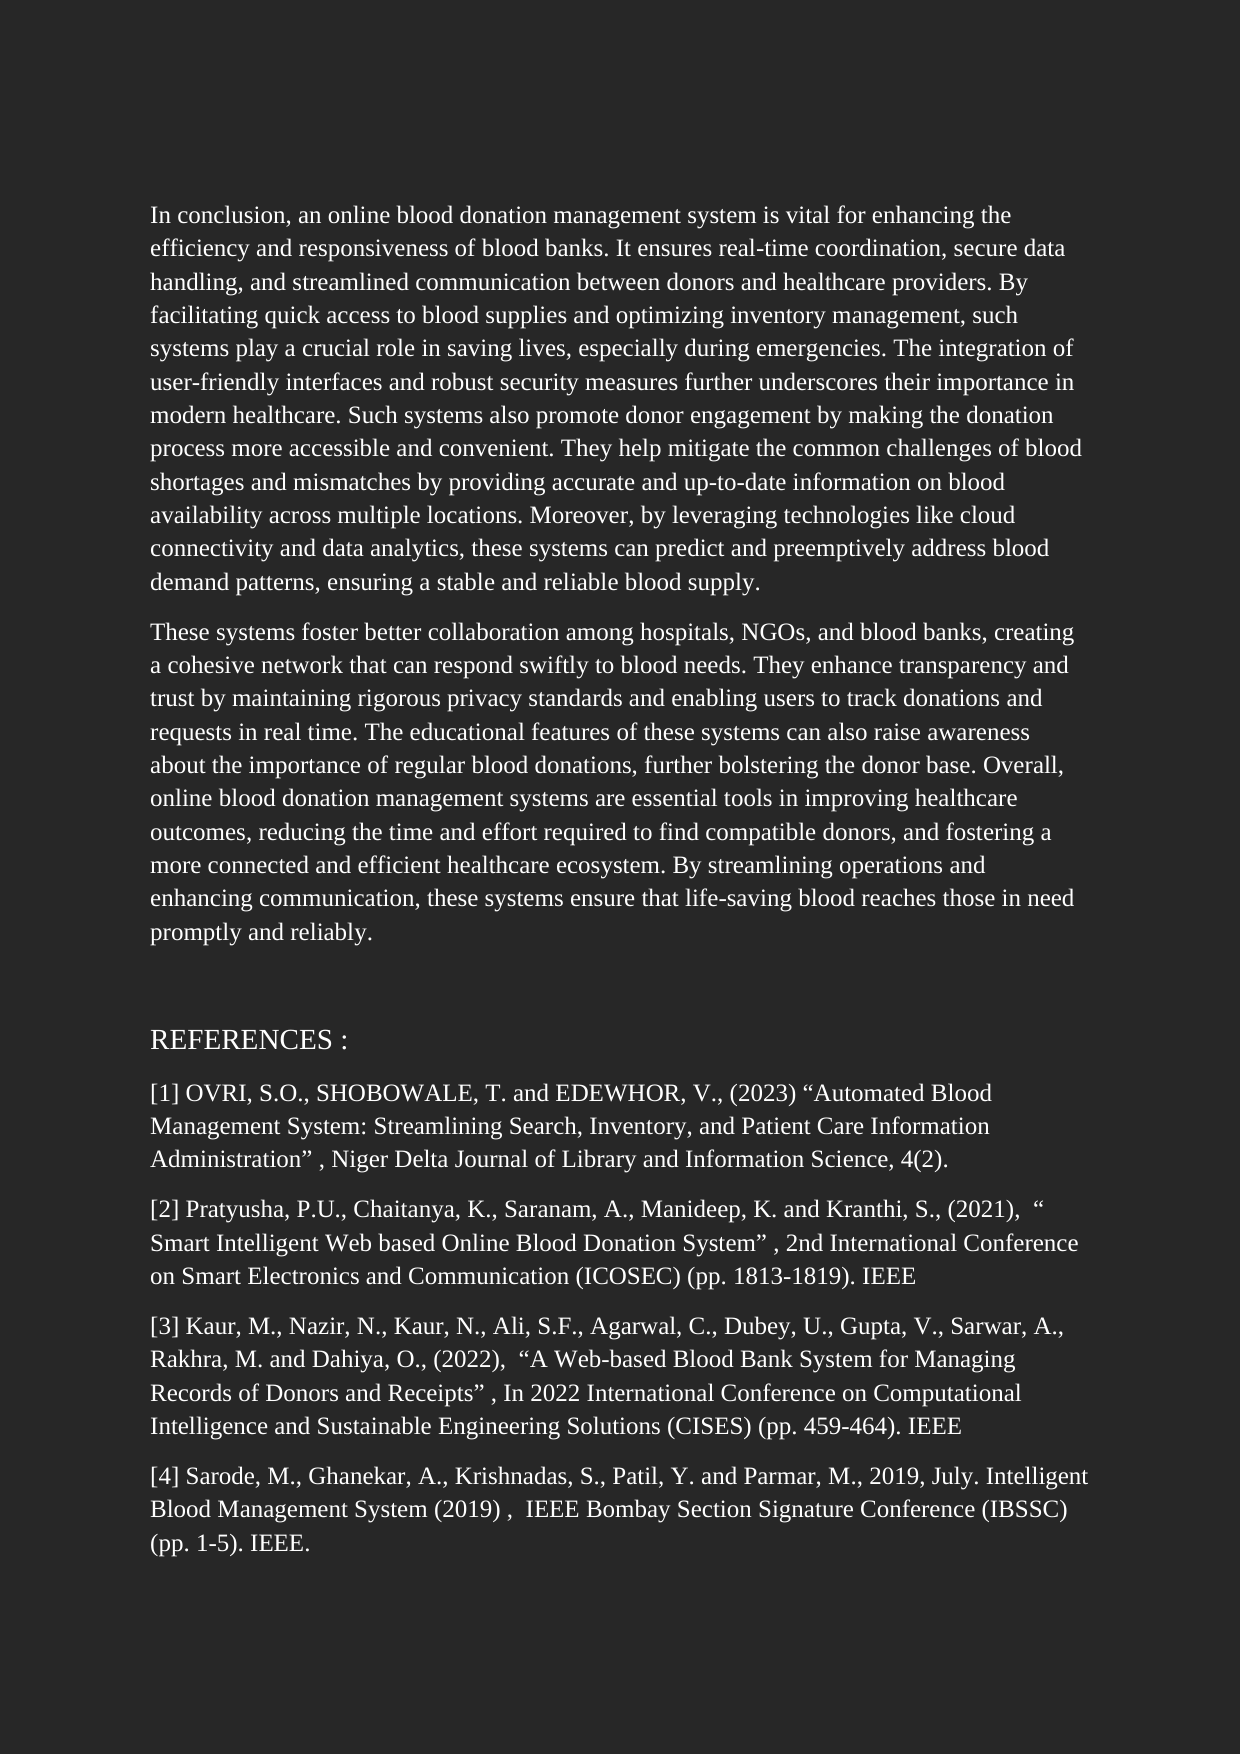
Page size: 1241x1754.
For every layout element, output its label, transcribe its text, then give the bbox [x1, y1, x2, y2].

text [4] Sarode, M., Ghanekar, A., Krishnadas, S., Patil, Y. and Parmar, M., 2019, July. Intelligent Blood Management System (2019) , IEEE Bombay Section Signature Conference (IBSSC) (pp. 1-5). IEEE. [150, 1461, 1090, 1556]
text [3] Kaur, M., Nazir, N., Kaur, N., Ali, S.F., Agarwal, C., Dubey, U., Gupta, V., Sarwar, A., Rakhra, M. and Dahiya, O., (2022), “A Web-based Blood Bank System for Managing Records of Donors and Receipts” , In 2022 International Conference on Computational Intelligence and Sustainable Engineering Solutions (CISES) (pp. 459-464). IEEE [150, 1311, 1090, 1440]
text [2] Pratyusha, P.U., Chaitanya, K., Saranam, A., Manideep, K. and Kranthi, S., (2021), “ Smart Intelligent Web based Online Blood Donation System” , 2nd International Conference on Smart Electronics and Communication (ICOSEC) (pp. 1813-1819). IEEE [150, 1194, 1090, 1290]
text These systems foster better collaboration among hospitals, NGOs, and blood banks, creating a cohesive network that can respond swiftly to blood needs. They enhance transparency and trust by maintaining rigorous privacy standards and enabling users to track donations and requests in real time. The educational features of these systems can also raise awareness about the importance of regular blood donations, further bolstering the donor base. Overall, online blood donation management systems are essential tools in improving healthcare outcomes, reducing the time and effort required to find compatible donors, and fostering a more connected and efficient healthcare ecosystem. By streamlining operations and enhancing communication, these systems ensure that life-saving blood reaches those in need promptly and reliably. [150, 617, 1090, 945]
text In conclusion, an online blood donation management system is vital for enhancing the efficiency and responsiveness of blood banks. It ensures real-time coordination, secure data handling, and streamlined communication between donors and healthcare providers. By facilitating quick access to blood supplies and optimizing inventory management, such systems play a crucial role in saving lives, especially during emergencies. The integration of user-friendly interfaces and robust security measures further underscores their importance in modern healthcare. Such systems also promote donor engagement by making the donation process more accessible and convenient. They help mitigate the common challenges of blood shortages and mismatches by providing accurate and up-to-date information on blood availability across multiple locations. Moreover, by leveraging technologies like cloud connectivity and data analytics, these systems can predict and preemptively address blood demand patterns, ensuring a stable and reliable blood supply. [150, 200, 1090, 595]
text [1] OVRI, S.O., SHOBOWALE, T. and EDEWHOR, V., (2023) “Automated Blood Management System: Streamlining Search, Inventory, and Patient Care Information Administration” , Niger Delta Journal of Library and Information Science, 4(2). [150, 1078, 1090, 1173]
text REFERENCES : [150, 1022, 1090, 1056]
